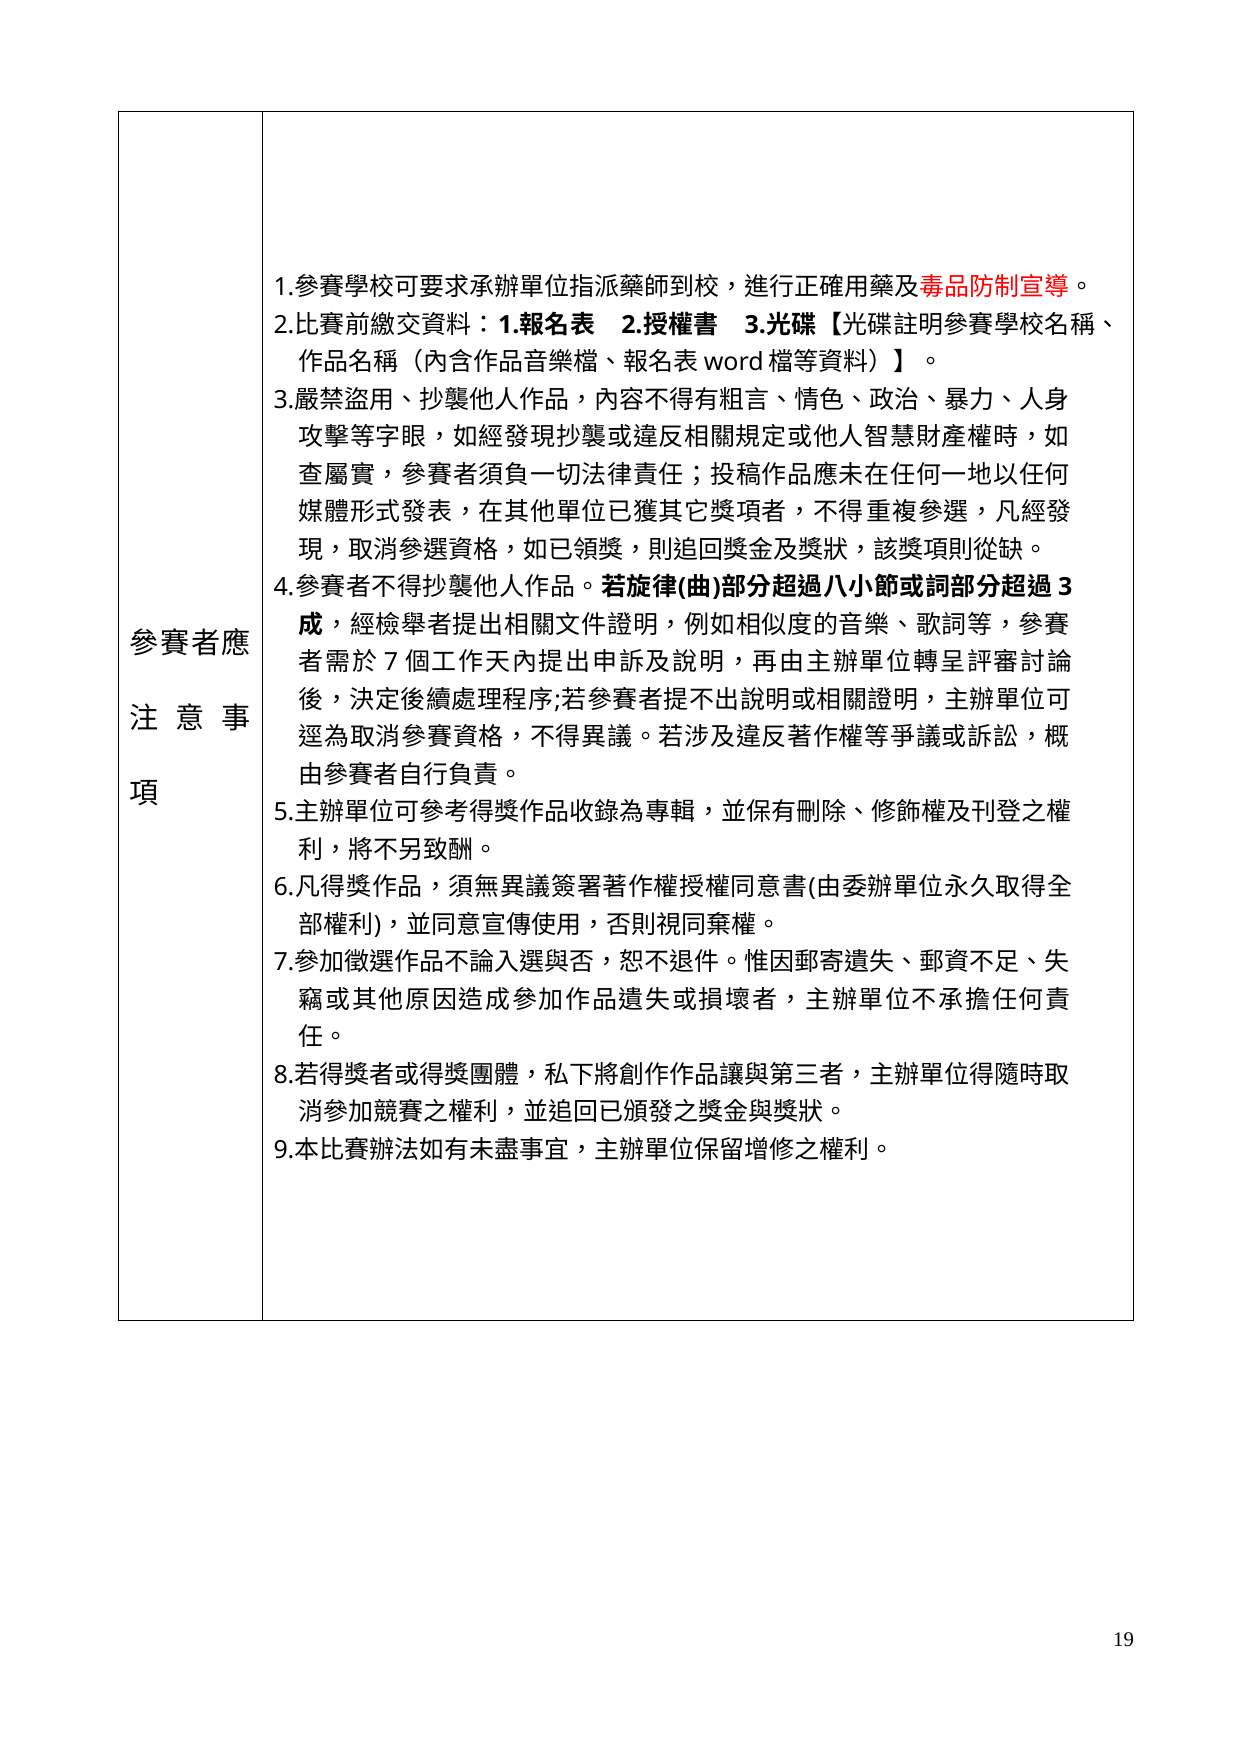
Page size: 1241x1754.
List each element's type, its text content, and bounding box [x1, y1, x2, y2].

table_header 1.參賽學校可要求承辦單位指派藥師到校，進行正確用藥及毒品防制宣導。 2.比賽前繳交資料：1.報名表 2.授權書 3.光碟【光碟註明參賽學校名稱、作品名稱（內含作品音樂檔、報名表word檔等資料）】。 3.嚴禁盜用、抄襲他人作品，內容不得有粗言、情色、政治、暴力、人身攻擊等字眼，如經發現抄襲或違反相關規定或他人智慧財產權時，如查屬實，參賽者須負一切法律責任；投稿作品應未在任何一地以任何媒體形式發表，在其他單位已獲其它獎項者，不得重複參選，凡經發現，取消參選資格，如已領獎，則追回獎金及獎狀，該獎項則從缺。 4.參賽者不得抄襲他人作品。若旋律(曲)部分超過八小節或詞部分超過3成，經檢舉者提出相關文件證明，例如相似度的音樂、歌詞等，參賽者需於7個工作天內提出申訴及說明，再由主辦單位轉呈評審討論後，決定後續處理程序;若參賽者提不出說明或相關證明，主辦單位可逕為取消參賽資格，不得異議。若涉及違反著作權等爭議或訴訟，概由參賽者自行負責。 5.主辦單位可參考得獎作品收錄為專輯，並保有刪除、修飾權及刊登之權利，將不另致酬。 6.凡得獎作品，須無異議簽署著作權授權同意書(由委辦單位永久取得全部權利)，並同意宣傳使用，否則視同棄權。 7.參加徵選作品不論入選與否，恕不退件。惟因郵寄遺失、郵資不足、失竊或其他原因造成參加作品遺失或損壞者，主辦單位不承擔任何責任。 8.若得獎者或得獎團體，私下將創作作品讓與第三者，主辦單位得隨時取消參加競賽之權利，並追回已頒發之獎金與獎狀。 9.本比賽辦法如有未盡事宜，主辦單位保留增修之權利。 [263, 112, 1133, 1320]
table_header 參賽者應注意事 項 [119, 112, 262, 1320]
